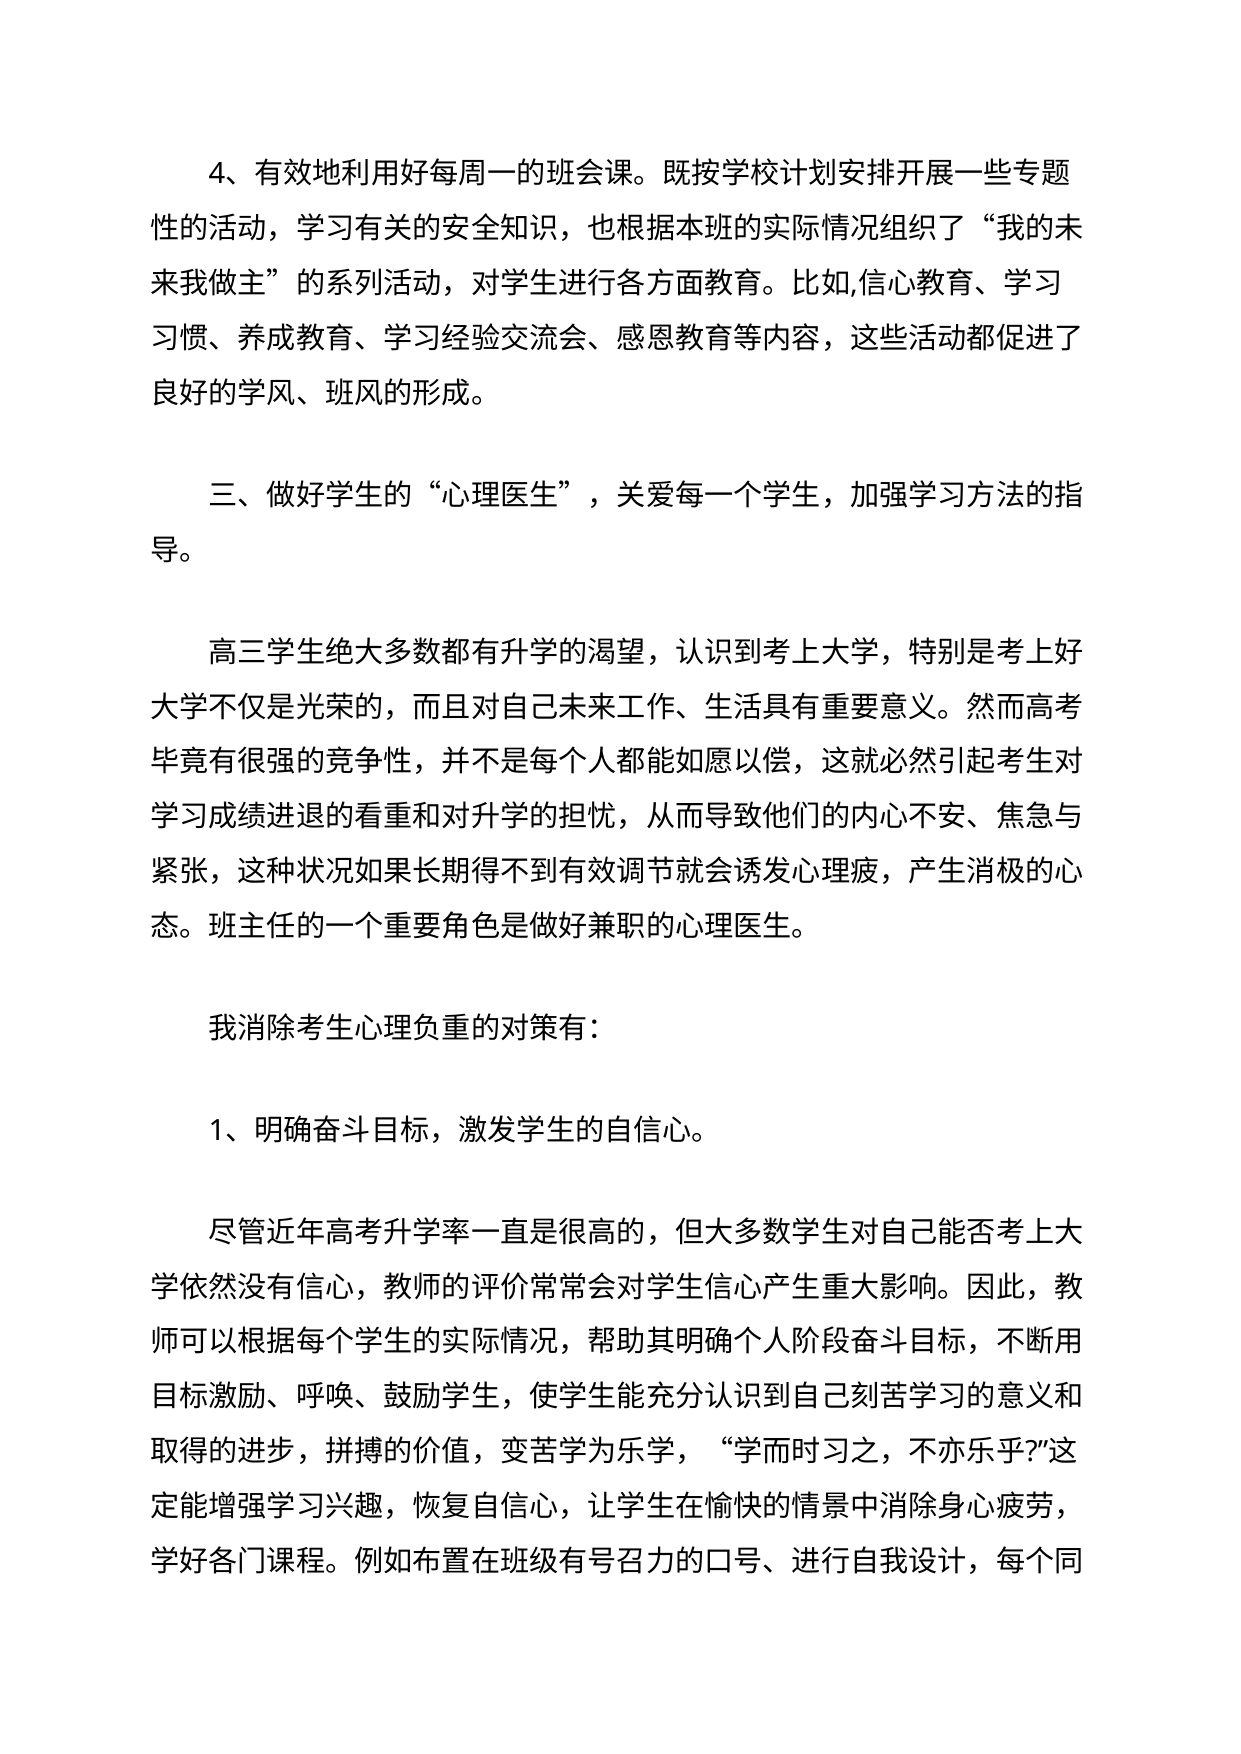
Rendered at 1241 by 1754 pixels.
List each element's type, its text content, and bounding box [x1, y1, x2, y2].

text 1、明确奋斗目标，激发学生的自信心。 [150, 1106, 1090, 1149]
text 我消除考生心理负重的对策有： [150, 1004, 1090, 1047]
text 三、做好学生的“心理医生”，关爱每一个学生，加强学习方法的指导。 [150, 472, 1090, 569]
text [150, 1208, 1090, 1580]
text 高三学生绝大多数都有升学的渴望，认识到考上大学，特别是考上好大学不仅是光荣的，而且对自己未来工作、生活具有重要意义。然而高考毕竟有很强的竞争性，并不是每个人都能如愿以偿，这就必然引起考生对学习成绩进退的看重和对升学的担忧，从而导致他们的内心不安、焦急与紧张，这种状况如果长期得不到有效调节就会诱发心理疲，产生消极的心态。班主任的一个重要角色是做好兼职的心理医生。 [150, 628, 1090, 945]
text 4、有效地利用好每周一的班会课。既按学校计划安排开展一些专题性的活动，学习有关的安全知识，也根据本班的实际情况组织了“我的未来我做主”的系列活动，对学生进行各方面教育。比如,信心教育、学习习惯、养成教育、学习经验交流会、感恩教育等内容，这些活动都促进了良好的学风、班风的形成。 [150, 150, 1090, 412]
